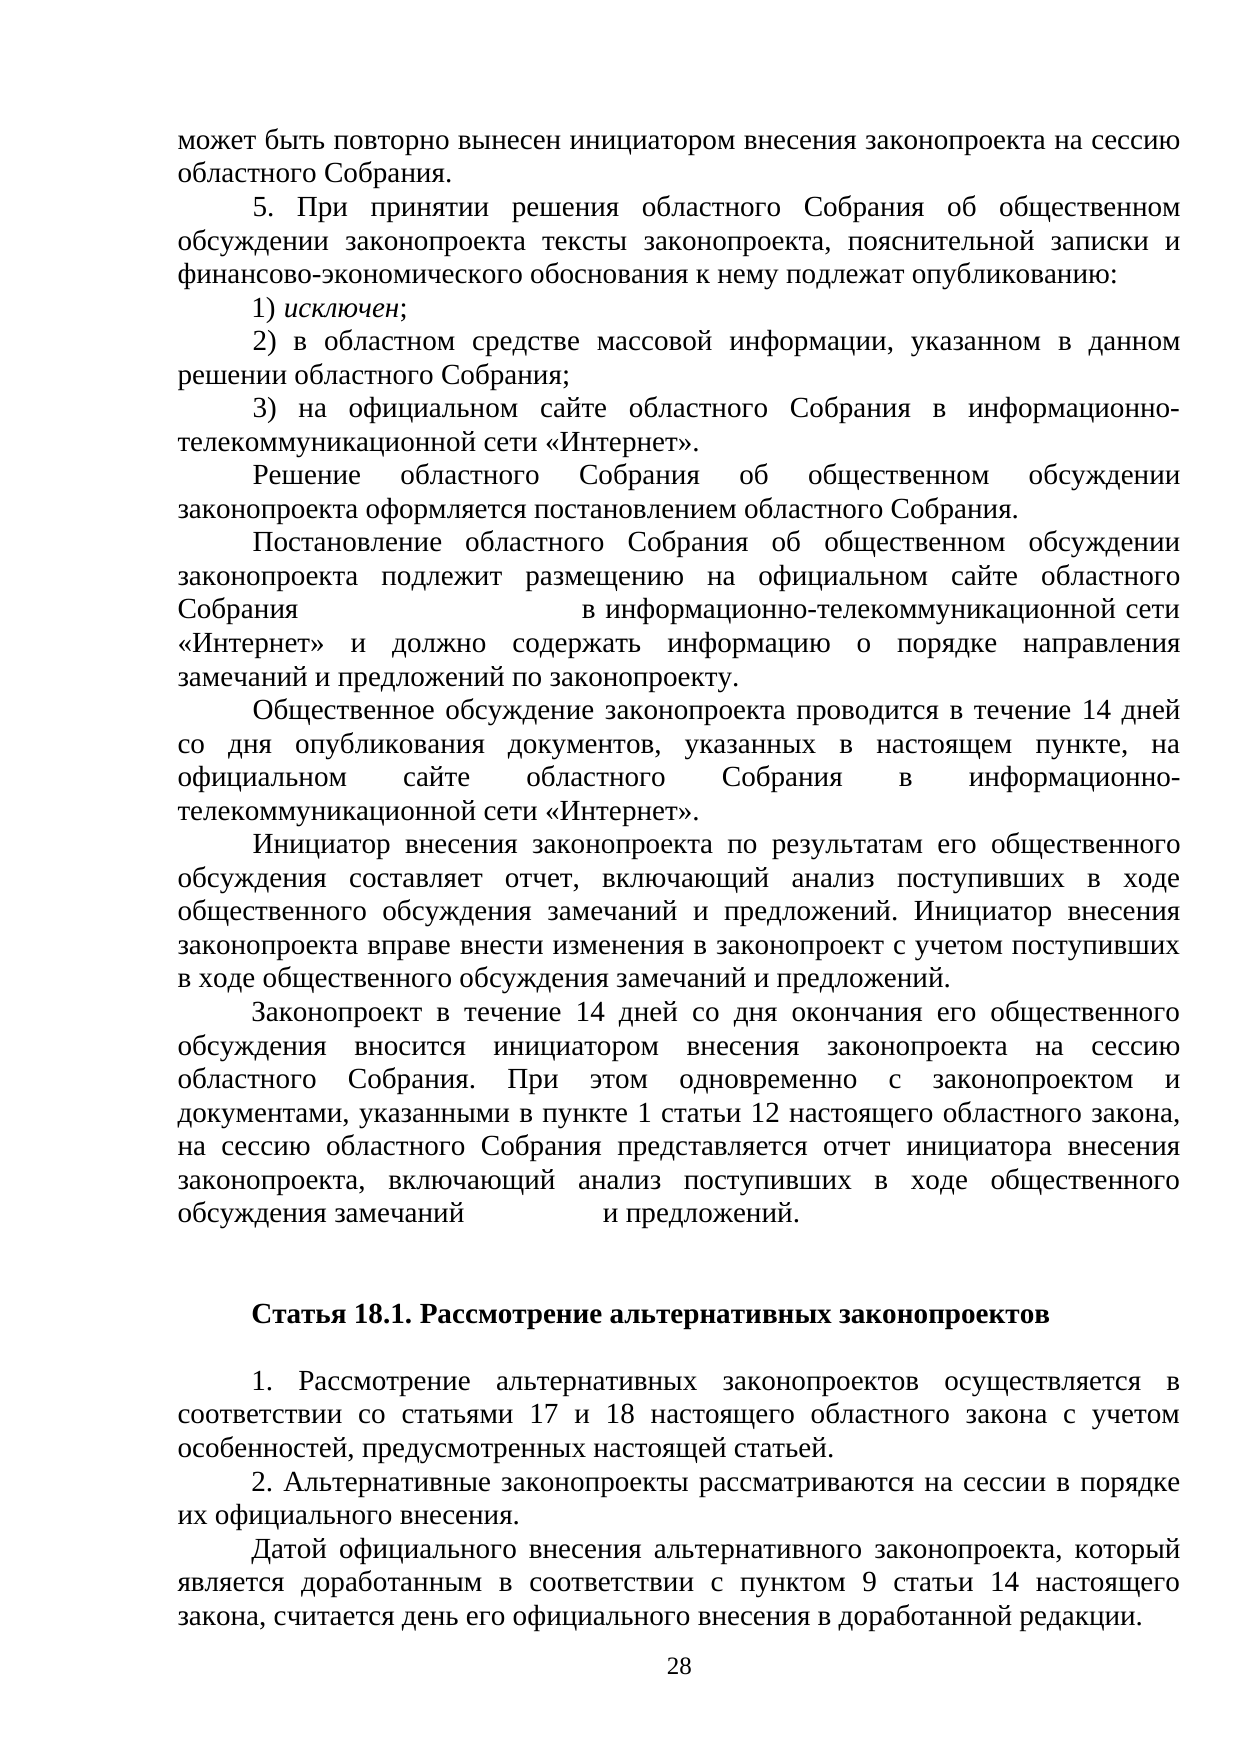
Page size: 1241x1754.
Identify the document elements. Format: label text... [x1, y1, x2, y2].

text 2. Альтернативные законопроекты рассматриваются на сессии в порядке их официального внесения. [177, 1464, 1181, 1531]
text 2) в областном средстве массовой информации, указанном в данном решении областного Собрания; [177, 323, 1181, 390]
text 1. Рассмотрение альтернативных законопроектов осуществляется в соответствии со статьями 17 и 18 настоящего областного закона с учетом особенностей, предусмотренных настоящей статьей. [177, 1363, 1181, 1464]
text Общественное обсуждение законопроекта проводится в течение 14 дней со дня опубликования документов, указанных в настоящем пункте, на официальном сайте областного Собрания в информационно-телекоммуникационной сети «Интернет». [177, 692, 1181, 826]
text 1) исключен; [177, 290, 1181, 323]
text Законопроект в течение 14 дней со дня окончания его общественного обсуждения вносится инициатором внесения законопроекта на сессию областного Собрания. При этом одновременно с законопроектом и документами, указанными в пункте 1 статьи 12 настоящего областного закона, на сессию областного Собрания представляется отчет инициатора внесения законопроекта, включающий анализ поступивших в ходе общественного обсуждения замечаний и предложений. [177, 994, 1181, 1229]
text 3) на официальном сайте областного Собрания в информационно-телекоммуникационной сети «Интернет». [177, 390, 1181, 457]
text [177, 118, 1181, 189]
text 5. При принятии решения областного Собрания об общественном обсуждении законопроекта тексты законопроекта, пояснительной записки и финансово-экономического обоснования к нему подлежат опубликованию: [177, 189, 1181, 290]
text Статья 18.1. Рассмотрение альтернативных законопроектов [177, 1296, 1181, 1329]
text Инициатор внесения законопроекта по результатам его общественного обсуждения составляет отчет, включающий анализ поступивших в ходе общественного обсуждения замечаний и предложений. Инициатор внесения законопроекта вправе внести изменения в законопроект с учетом поступивших в ходе общественного обсуждения замечаний и предложений. [177, 826, 1181, 994]
title Решение областного Собрания об общественном обсуждении законопроекта оформляется постановлением областного Собрания. [177, 457, 1181, 524]
text Постановление областного Собрания об общественном обсуждении законопроекта подлежит размещению на официальном сайте областного Собрания в информационно-телекоммуникационной сети «Интернет» и должно содержать информацию о порядке направления замечаний и предложений по законопроекту. [177, 524, 1181, 692]
text Датой официального внесения альтернативного законопроекта, который является доработанным в соответствии с пунктом 9 статьи 14 настоящего закона, считается день его официального внесения в доработанной редакции. [177, 1531, 1181, 1631]
